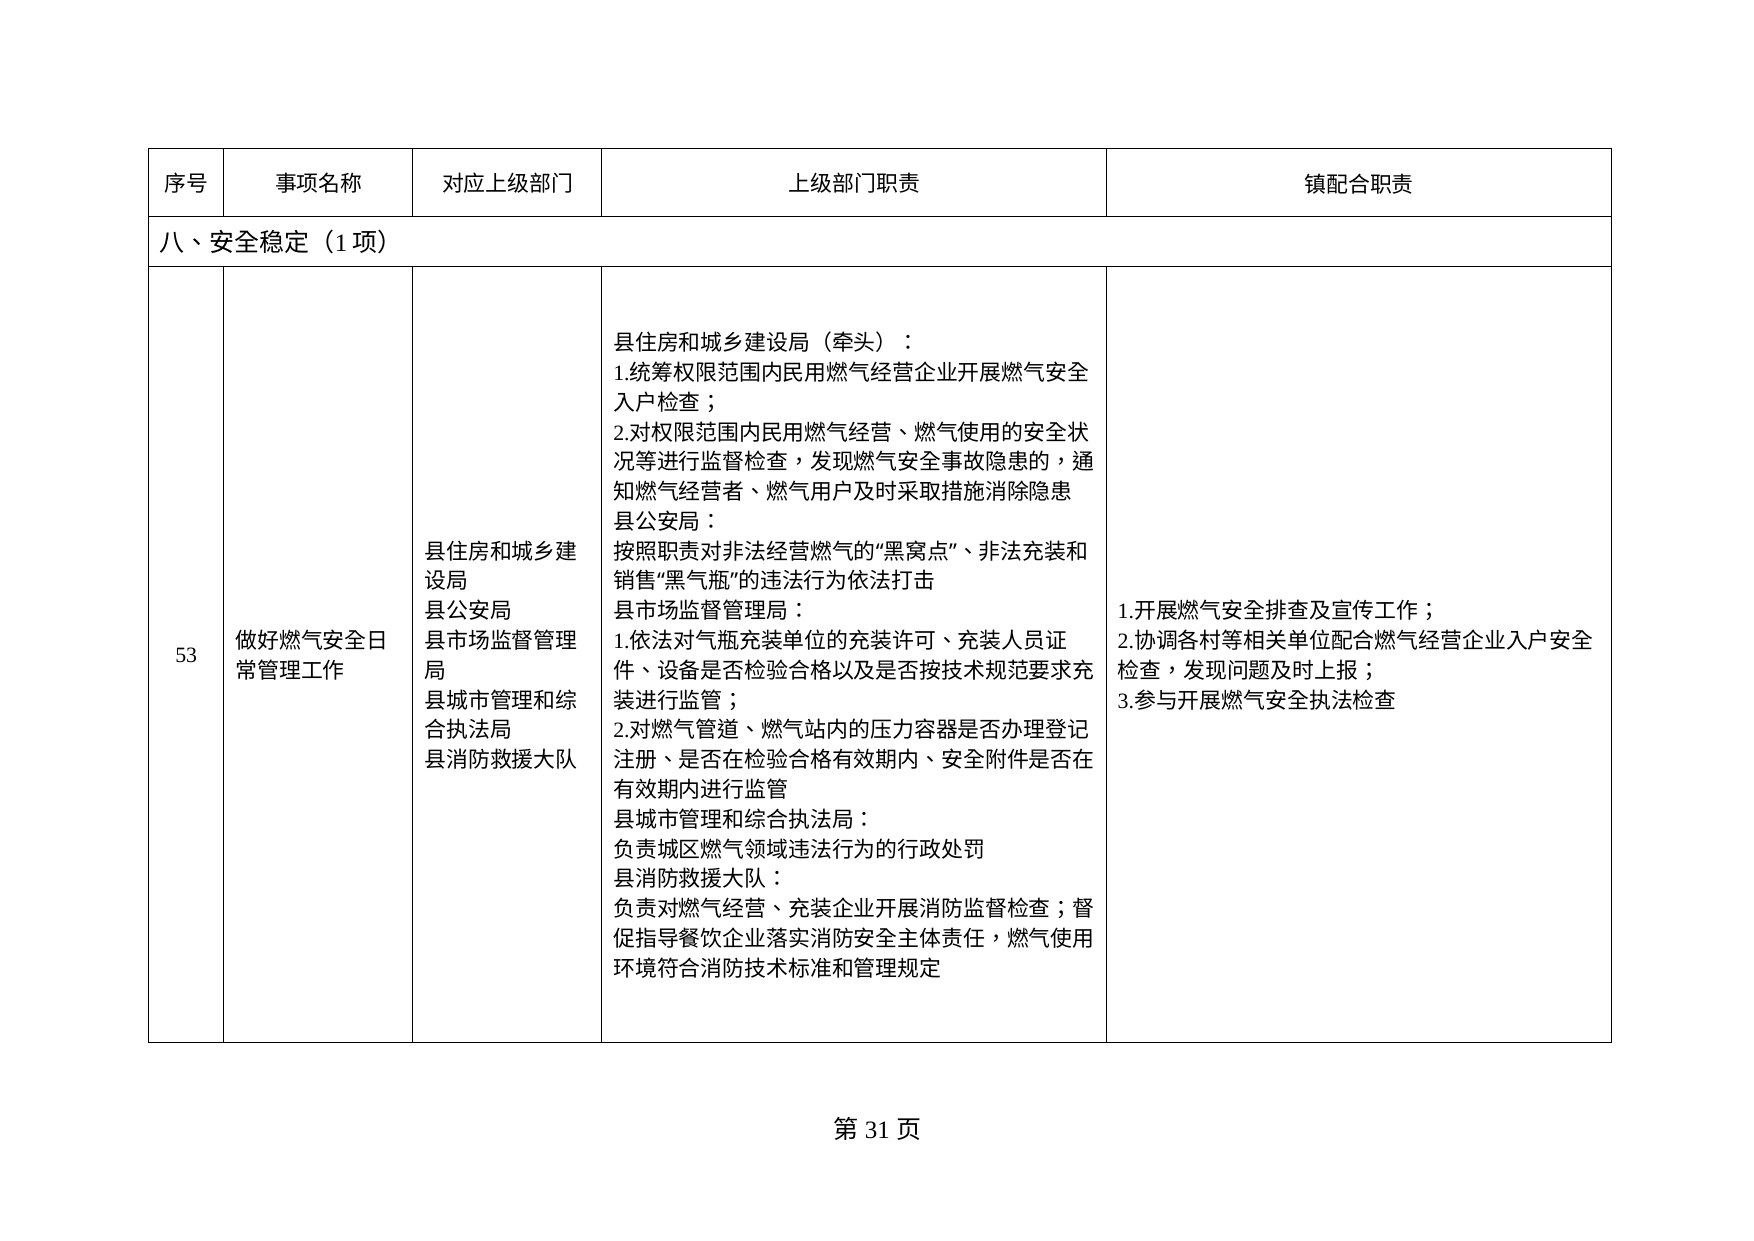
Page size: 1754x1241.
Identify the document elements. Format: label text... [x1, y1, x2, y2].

table_cell 53 [149, 267, 223, 1042]
table_header 事项名称 [224, 149, 412, 216]
table_cell 做好燃气安全日常管理工作 [224, 267, 412, 1042]
table_cell 县住房和城乡建设局 县公安局 县市场监督管理局 县城市管理和综合执法局 县消防救援大队 [413, 267, 601, 1042]
table_cell 县住房和城乡建设局（牵头）： 1.统筹权限范围内民用燃气经营企业开展燃气安全入户检查； 2.对权限范围内民用燃气经营、燃气使用的安全状况等进行监督检查，发现燃气安全事故隐患的，通知燃气经营者、燃气用户及时采取措施消除隐患 县公安局： 按照职责对非法经营燃气的“黑窝点”、非法充装和销售“黑气瓶”的违法行为依法打击 县市场监督管理局： 1.依法对气瓶充装单位的充装许可、充装人员证件、设备是否检验合格以及是否按技术规范要求充装进行监管； 2.对燃气管道、燃气站内的压力容器是否办理登记注册、是否在检验合格有效期内、安全附件是否在有效期内进行监管 县城市管理和综合执法局： 负责城区燃气领域违法行为的行政处罚 县消防救援大队： 负责对燃气经营、充装企业开展消防监督检查；督促指导餐饮企业落实消防安全主体责任，燃气使用环境符合消防技术标准和管理规定 [602, 267, 1106, 1042]
table_cell 八、安全稳定（1项） [149, 217, 1611, 266]
table_header 上级部门职责 [602, 149, 1106, 216]
table_cell 1.开展燃气安全排查及宣传工作； 2.协调各村等相关单位配合燃气经营企业入户安全检查，发现问题及时上报； 3.参与开展燃气安全执法检查 [1107, 267, 1611, 1042]
table_header 镇配合职责 [1107, 149, 1611, 216]
table_header 序号 [149, 149, 223, 216]
table_header 对应上级部门 [413, 149, 601, 216]
